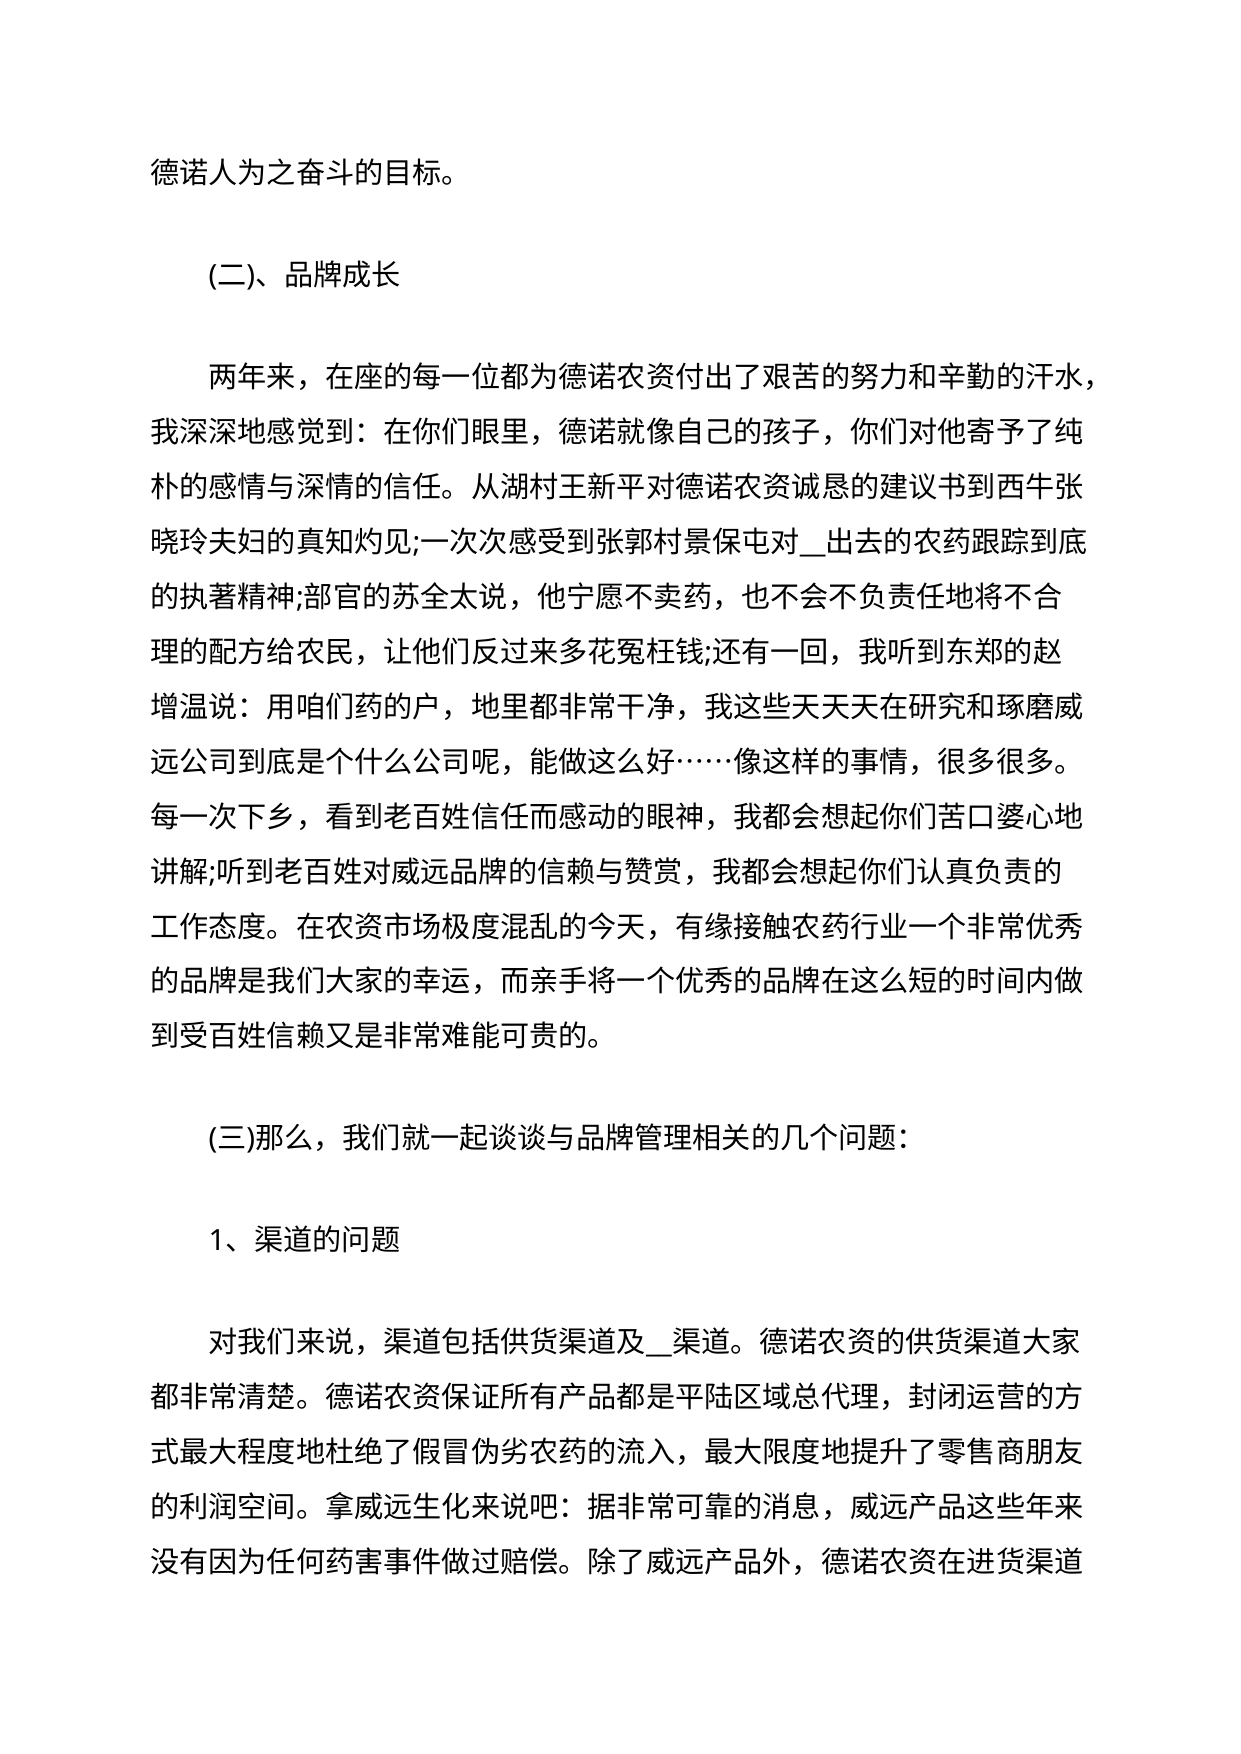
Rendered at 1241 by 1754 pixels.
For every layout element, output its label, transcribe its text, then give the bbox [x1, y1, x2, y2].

text (二)、品牌成长 [150, 252, 1090, 294]
text 1、渠道的问题 [150, 1217, 1090, 1259]
text 两年来，在座的每一位都为德诺农资付出了艰苦的努力和辛勤的汗水，我深深地感觉到：在你们眼里，德诺就像自己的孩子，你们对他寄予了纯朴的感情与深情的信任。从湖村王新平对德诺农资诚恳的建议书到西牛张晓玲夫妇的真知灼见;一次次感受到张郭村景保屯对__出去的农药跟踪到底的执著精神;部官的苏全太说，他宁愿不卖药，也不会不负责任地将不合理的配方给农民，让他们反过来多花冤枉钱;还有一回，我听到东郑的赵增温说：用咱们药的户，地里都非常干净，我这些天天天在研究和琢磨威远公司到底是个什么公司呢，能做这么好……像这样的事情，很多很多。每一次下乡，看到老百姓信任而感动的眼神，我都会想起你们苦口婆心地讲解;听到老百姓对威远品牌的信赖与赞赏，我都会想起你们认真负责的工作态度。在农资市场极度混乱的今天，有缘接触农药行业一个非常优秀的品牌是我们大家的幸运，而亲手将一个优秀的品牌在这么短的时间内做到受百姓信赖又是非常难能可贵的。 [150, 354, 1090, 1055]
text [150, 150, 1090, 192]
text (三)那么，我们就一起谈谈与品牌管理相关的几个问题： [150, 1115, 1090, 1157]
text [150, 1319, 1090, 1581]
